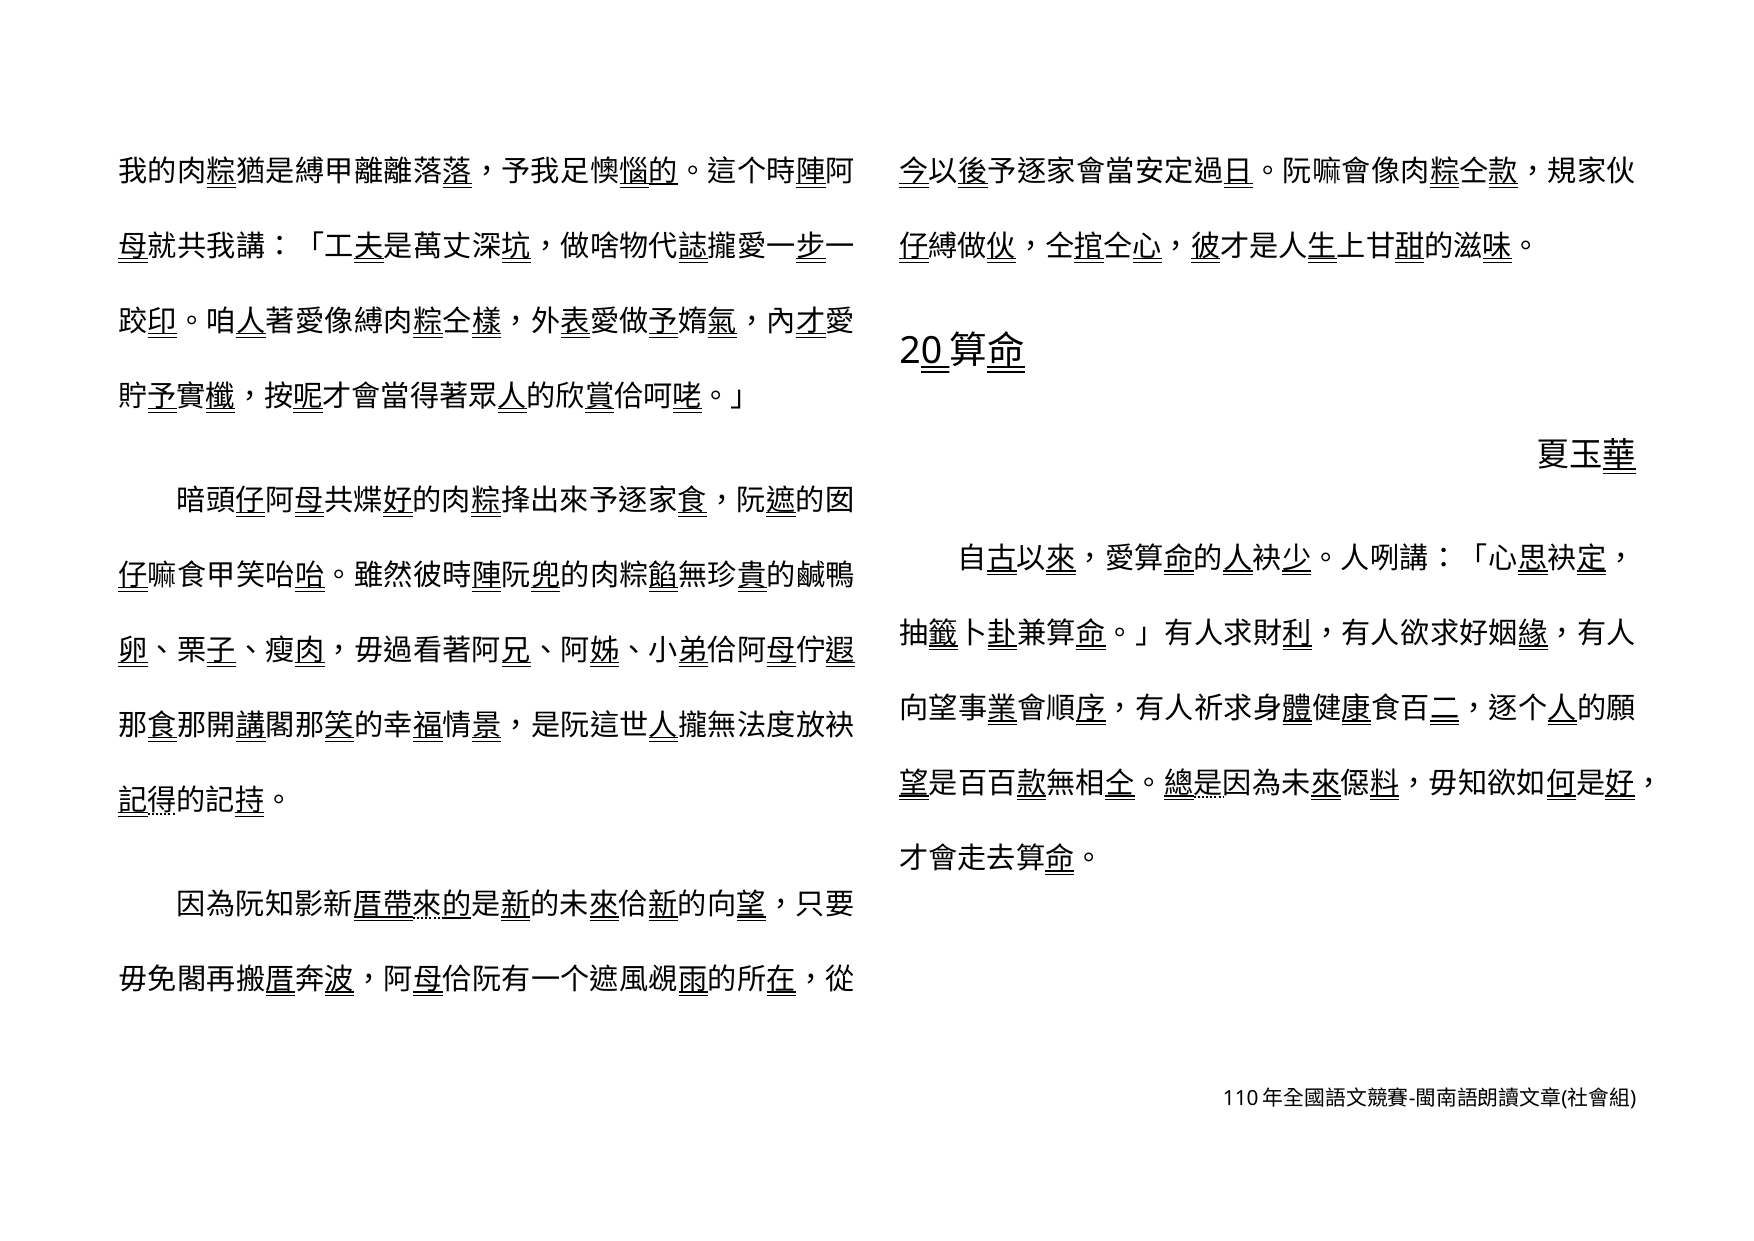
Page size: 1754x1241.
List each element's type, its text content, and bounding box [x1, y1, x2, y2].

text 自古以來，愛算命的人袂少。人咧講：「心思袂定，抽籤卜卦兼算命。」有人求財利，有人欲求好姻緣，有人向望事業會順序，有人祈求身體健康食百二，逐个人的願望是百百款無相仝。總是因為未來僫料，毋知欲如何是好，才會走去算命。 [899, 518, 1636, 893]
text 20算命 [899, 310, 1636, 385]
text 夏玉華 [899, 414, 1636, 489]
text 因為阮知影新厝帶來的是新的未來佮新的向望，只要毋免閣再搬厝奔波，阿母佮阮有一个遮風覕雨的所在，從今以後予逐家會當安定過日。阮嘛會像肉粽仝款，規家伙仔縛做伙，仝捾仝心，彼才是人生上甘甜的滋味。 [899, 131, 1636, 281]
text 因為阮知影新厝帶來的是新的未來佮新的向望，只要毋免閣再搬厝奔波，阿母佮阮有一个遮風覕雨的所在，從今以後予逐家會當安定過日。阮嘛會像肉粽仝款，規家伙仔縛做伙，仝捾仝心，彼才是人生上甘甜的滋味。 [118, 864, 855, 1014]
text 暗頭仔阿母共煠好的肉粽捀出來予逐家食，阮遮的囡仔嘛食甲笑咍咍。雖然彼時陣阮兜的肉粽餡無珍貴的鹹鴨卵、栗子、瘦肉，毋過看著阿兄、阿姊、小弟佮阿母佇遐那食那開講閣那笑的幸福情景，是阮這世人攏無法度放袂記得的記持。 [118, 460, 855, 835]
